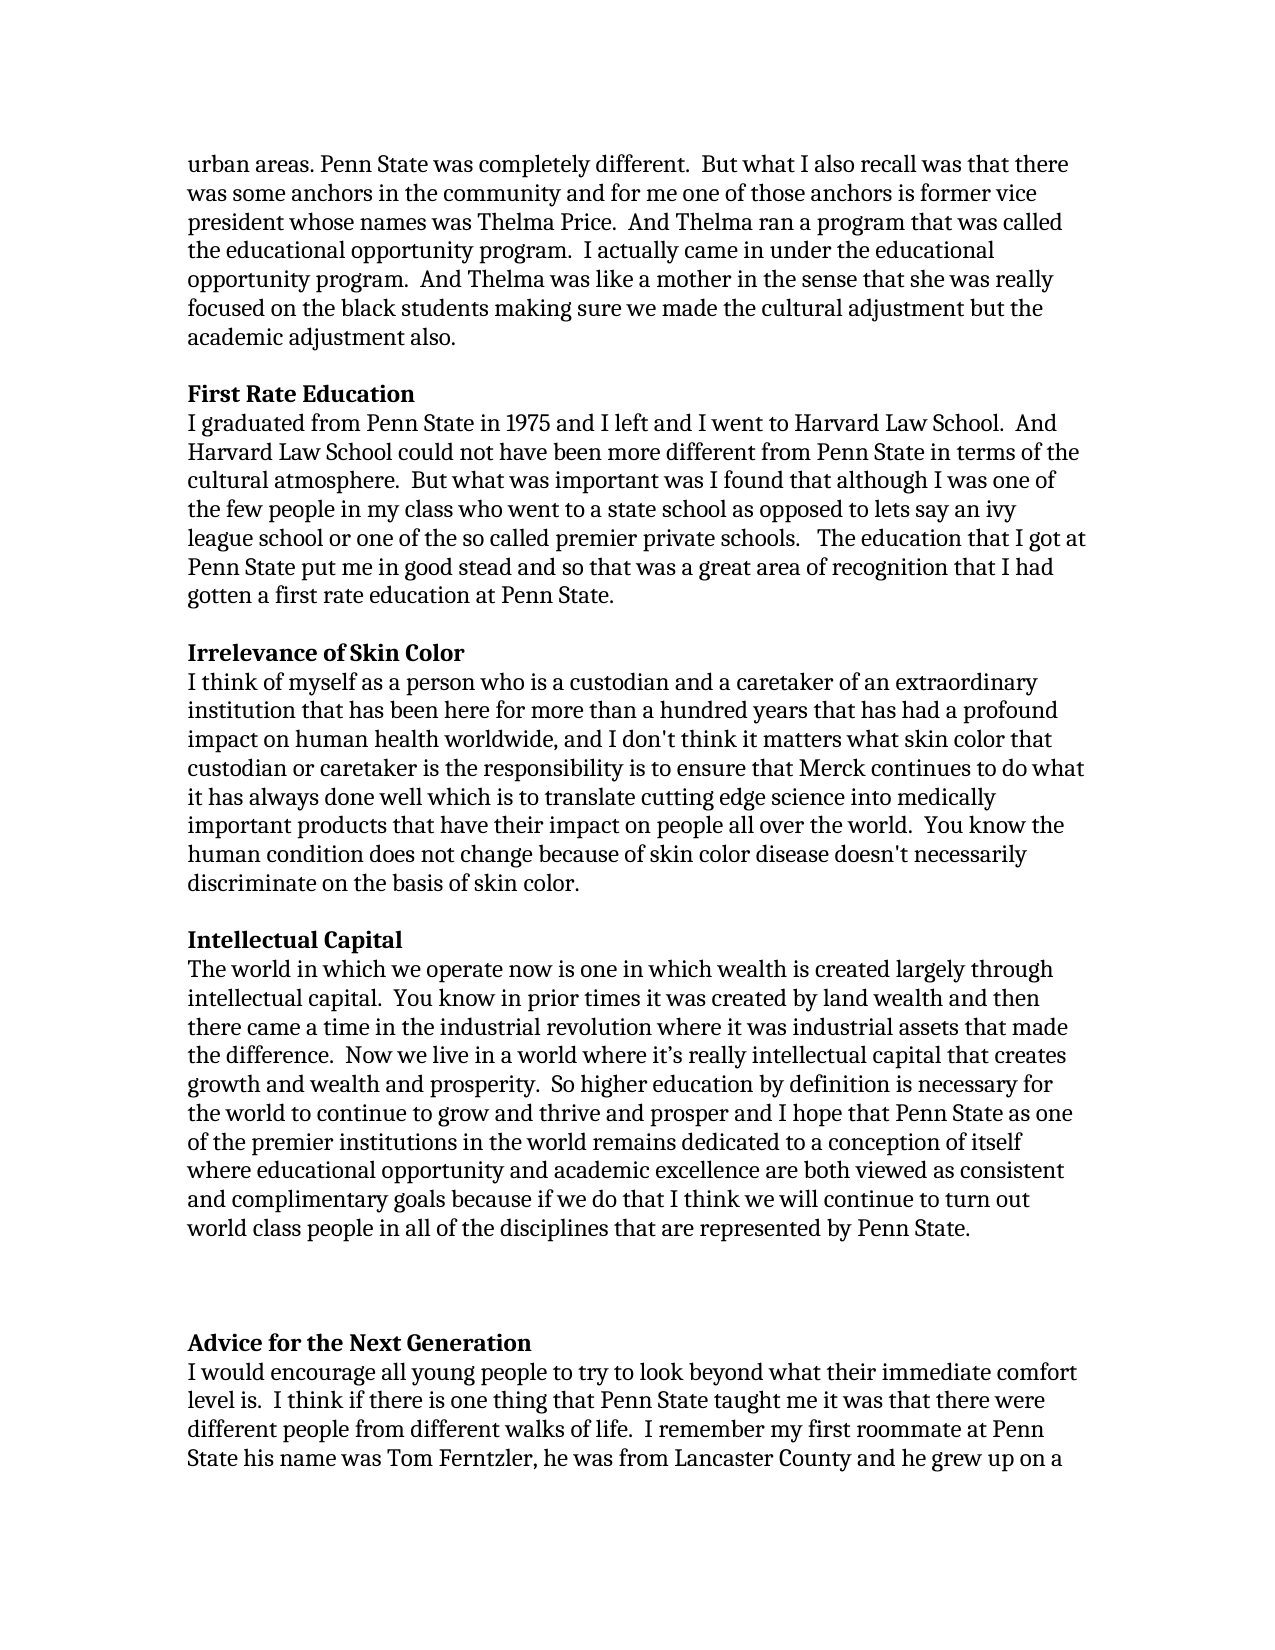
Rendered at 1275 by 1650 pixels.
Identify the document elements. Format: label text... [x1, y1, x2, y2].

text First Rate Education [187, 380, 1087, 409]
text I think of myself as a person who is a custodian and a caretaker of an extraordinary institution that has been here for more than a hundred years that has had a profound impact on human health worldwide, and I don't think it matters what skin color that custodian or caretaker is the responsibility is to ensure that Merck continues to do what it has always done well which is to translate cutting edge science into medically important products that have their impact on people all over the world. You know the human condition does not change because of skin color disease doesn't necessarily discriminate on the basis of skin color. [187, 667, 1087, 897]
text Intellectual Capital [187, 926, 1087, 955]
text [187, 150, 1087, 351]
text The world in which we operate now is one in which wealth is created largely through intellectual capital. You know in prior times it was created by land wealth and then there came a time in the industrial revolution where it was industrial assets that made the difference. Now we live in a world where it’s really intellectual capital that creates growth and wealth and prosperity. So higher education by definition is necessary for the world to continue to grow and thrive and prosper and I hope that Penn State as one of the premier institutions in the world remains dedicated to a conception of itself where educational opportunity and academic excellence are both viewed as consistent and complimentary goals because if we do that I think we will continue to turn out world class people in all of the disciplines that are represented by Penn State. [187, 955, 1087, 1242]
text Irrelevance of Skin Color [187, 639, 1087, 667]
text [187, 1357, 1087, 1472]
text Advice for the Next Generation [187, 1329, 1087, 1357]
text I graduated from Penn State in 1975 and I left and I went to Harvard Law School. And Harvard Law School could not have been more different from Penn State in terms of the cultural atmosphere. But what was important was I found that although I was one of the few people in my class who went to a state school as opposed to lets say an ivy league school or one of the so called premier private schools. The education that I got at Penn State put me in good stead and so that was a great area of recognition that I had gotten a first rate education at Penn State. [187, 409, 1087, 610]
